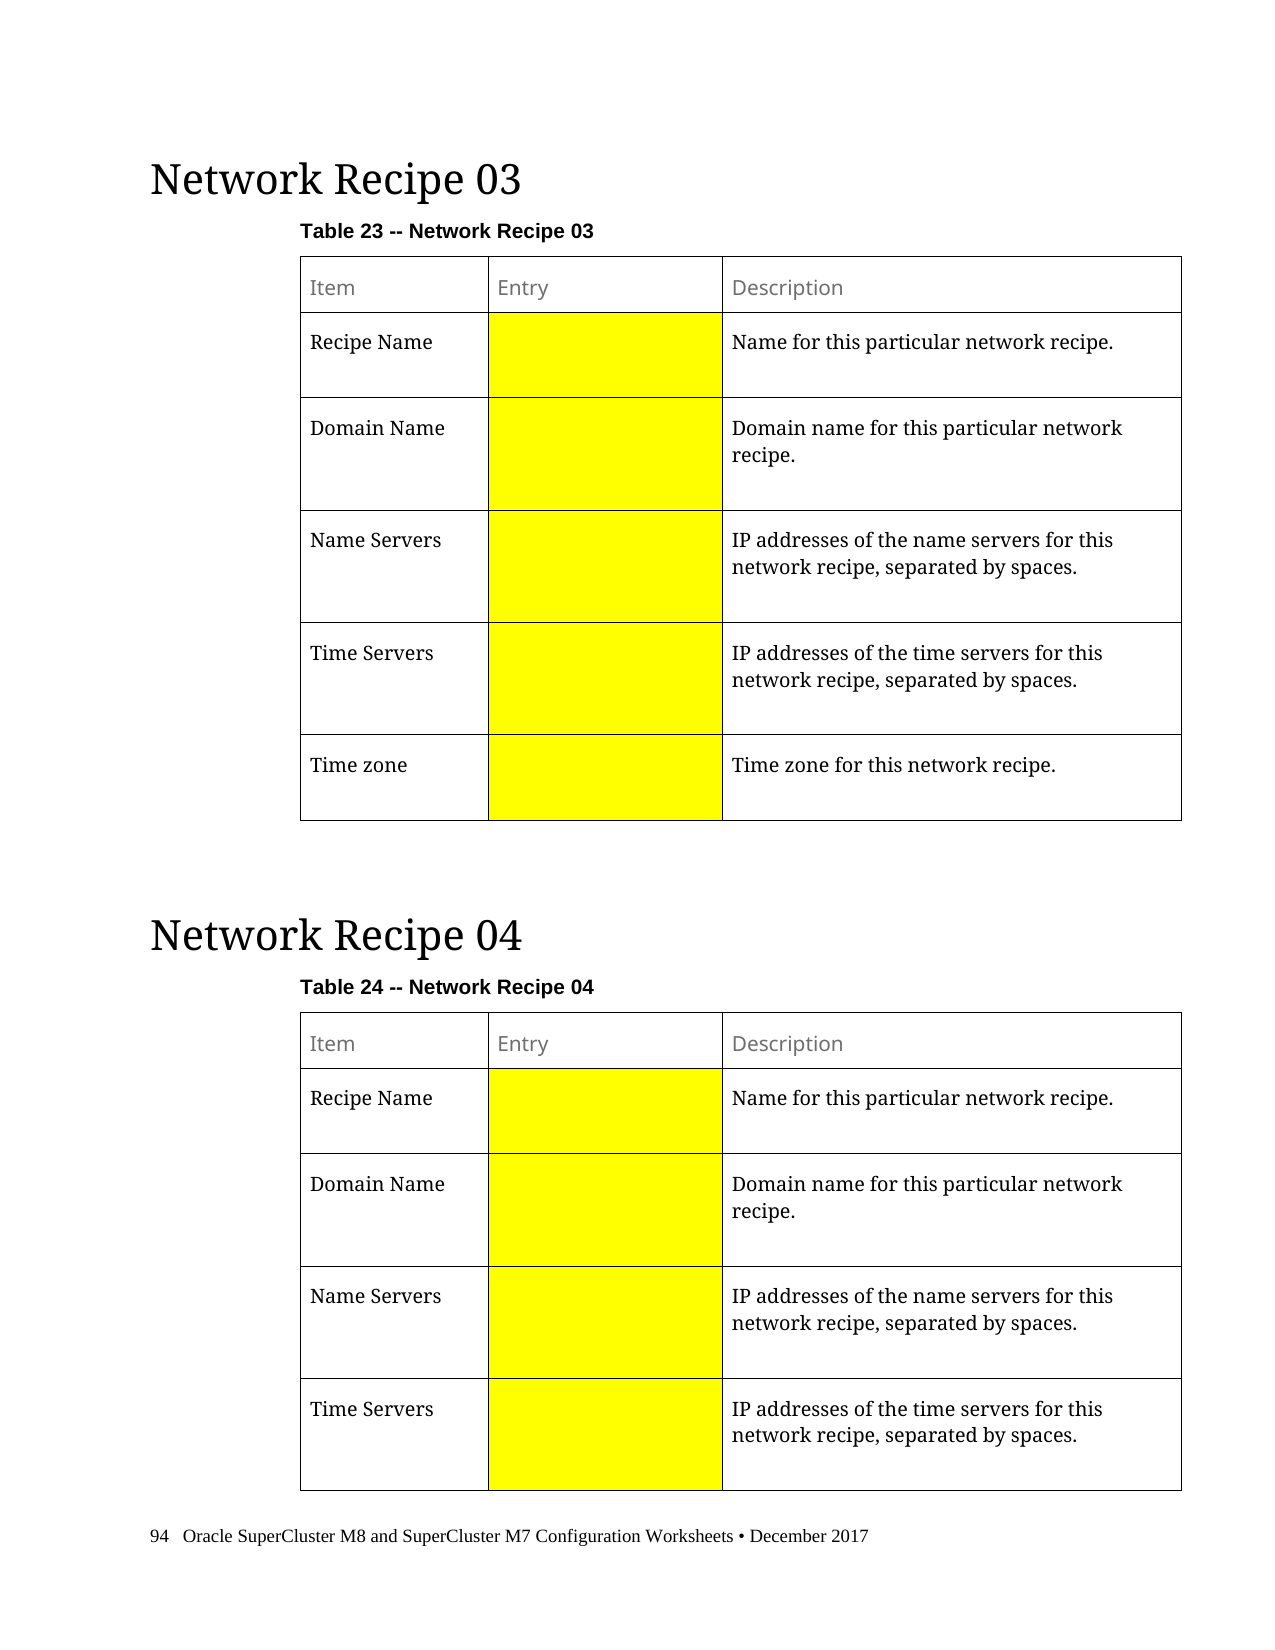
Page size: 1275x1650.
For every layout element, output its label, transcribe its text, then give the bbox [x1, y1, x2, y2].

table_cell Name Servers [301, 1267, 488, 1378]
table_cell [489, 735, 722, 820]
table_header Item [301, 257, 488, 312]
table_cell [489, 1267, 722, 1378]
table_cell IP addresses of the time servers for this network recipe, separated by spaces. [723, 1379, 1181, 1490]
table_cell Recipe Name [301, 1069, 488, 1153]
table_cell Time Servers [301, 1379, 488, 1490]
text Network Recipe 04 [150, 906, 1125, 963]
table_cell [489, 511, 722, 622]
table_cell Name Servers [301, 511, 488, 622]
table_cell Domain Name [301, 398, 488, 509]
table_cell [489, 1379, 722, 1490]
table_cell Recipe Name [301, 313, 488, 397]
table_cell Domain name for this particular network recipe. [723, 1154, 1181, 1266]
table_cell [489, 313, 722, 397]
table_cell Domain Name [301, 1154, 488, 1266]
table_cell Name for this particular network recipe. [723, 313, 1181, 397]
table_header Entry [489, 257, 722, 312]
table_cell IP addresses of the name servers for this network recipe, separated by spaces. [723, 1267, 1181, 1378]
table_cell IP addresses of the name servers for this network recipe, separated by spaces. [723, 511, 1181, 622]
table_cell Domain name for this particular network recipe. [723, 398, 1181, 509]
table_cell [489, 398, 722, 509]
table_cell Name for this particular network recipe. [723, 1069, 1181, 1153]
table_cell [489, 623, 722, 734]
table_cell [489, 1154, 722, 1266]
table_cell [489, 1069, 722, 1153]
table_header Item [301, 1013, 488, 1068]
table_header Entry [489, 1013, 722, 1068]
text Network Recipe 03 [150, 150, 1125, 207]
table_cell Time zone for this network recipe. [723, 735, 1181, 820]
table_cell Time Servers [301, 623, 488, 734]
table_header Description [723, 257, 1181, 312]
table_header Description [723, 1013, 1181, 1068]
table_cell IP addresses of the time servers for this network recipe, separated by spaces. [723, 623, 1181, 734]
table_cell Time zone [301, 735, 488, 820]
